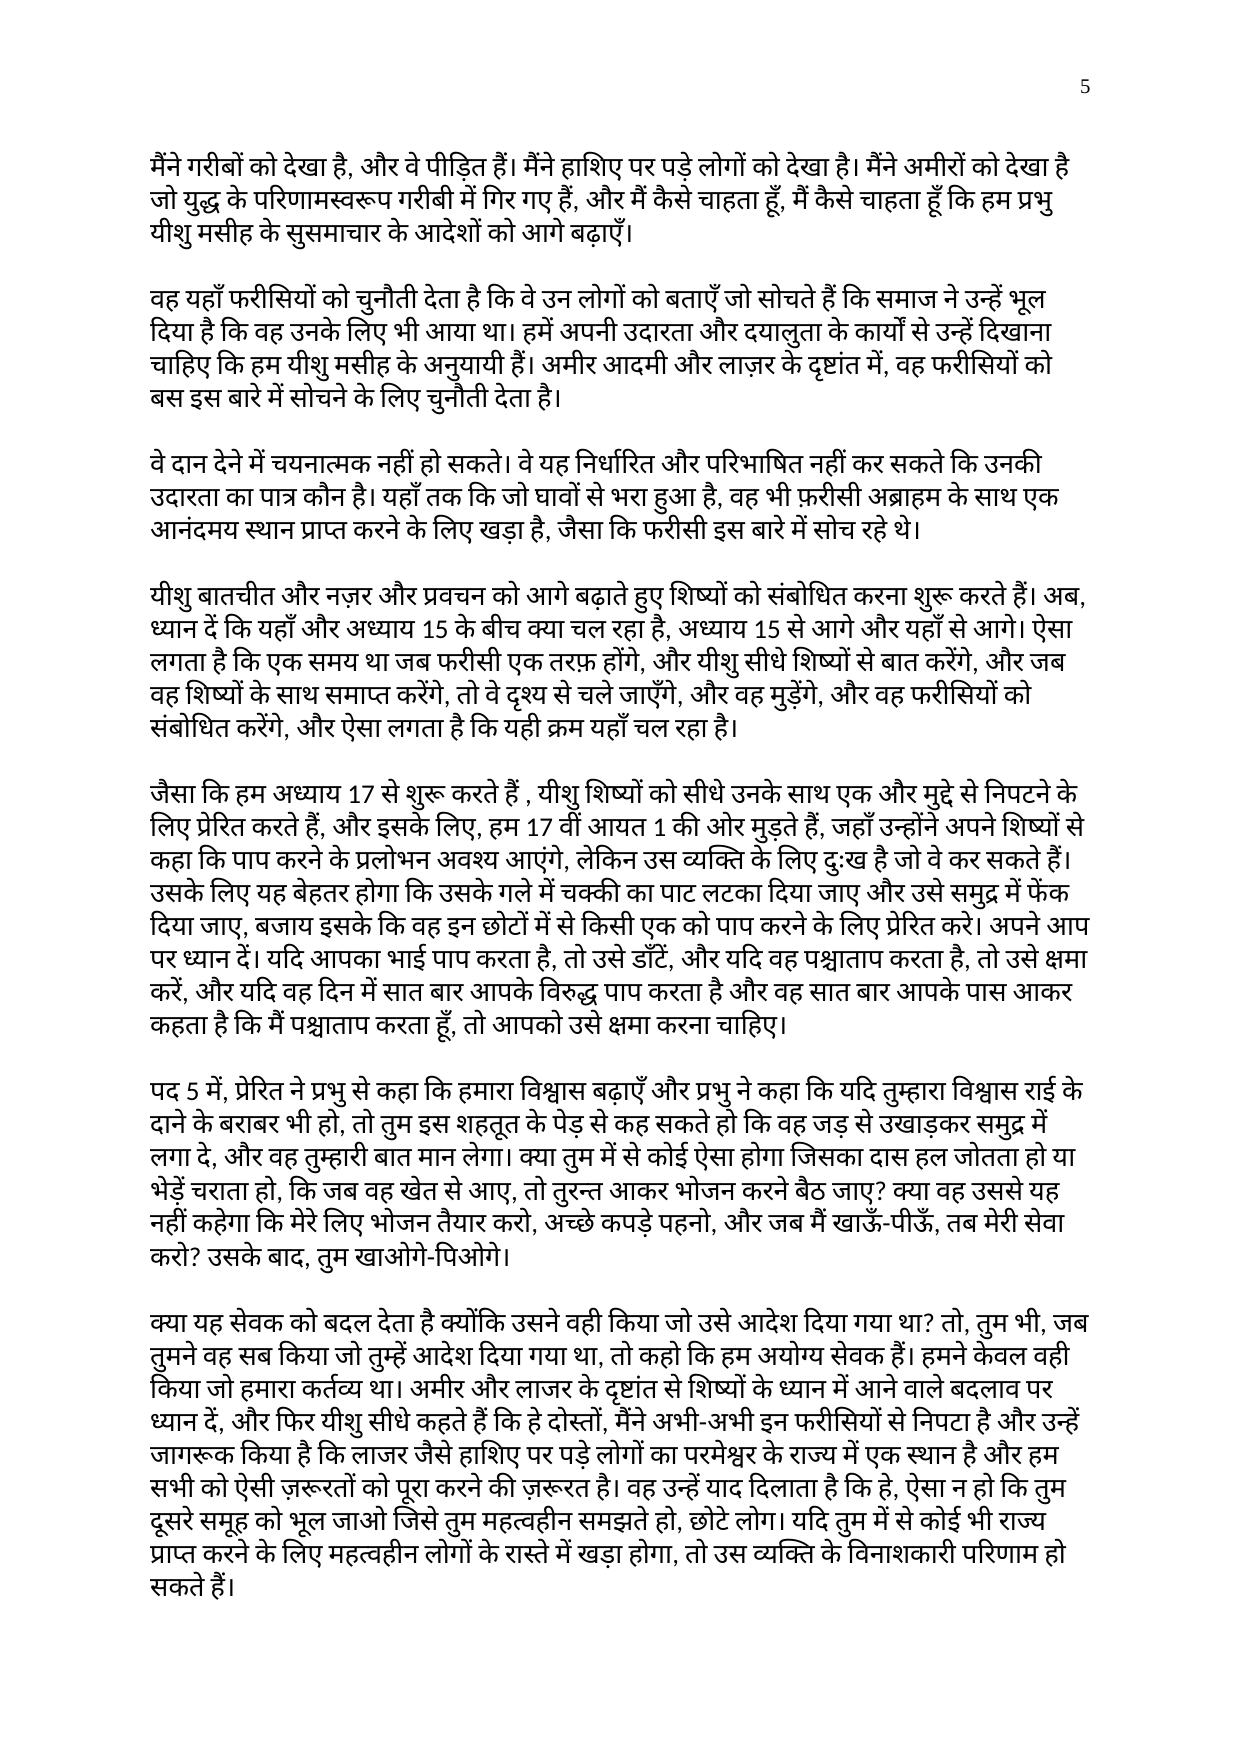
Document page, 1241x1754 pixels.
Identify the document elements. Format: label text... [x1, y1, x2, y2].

text क्या यह सेवक को बदल देता है क्योंकि उसने वही किया जो उसे आदेश दिया गया था? तो, तुम भी, जब तुमने वह सब किया जो तुम्हें आदेश दिया गया था, तो कहो कि हम अयोग्य सेवक हैं। हमने केवल वही किया जो हमारा कर्तव्य था। अमीर और लाजर के दृष्टांत से शिष्यों के ध्यान में आने वाले बदलाव पर ध्यान दें, और फिर यीशु सीधे कहते हैं कि हे दोस्तों, मैंने अभी-अभी इन फरीसियों से निपटा है और उन्हें जागरूक किया है कि लाजर जैसे हाशिए पर पड़े लोगों का परमेश्वर के राज्य में एक स्थान है और हम सभी को ऐसी ज़रूरतों को पूरा करने की ज़रूरत है। वह उन्हें याद दिलाता है कि हे, ऐसा न हो कि तुम दूसरे समूह को भूल जाओ जिसे तुम महत्वहीन समझते हो, छोटे लोग। यदि तुम में से कोई भी राज्य प्राप्त करने के लिए महत्वहीन लोगों के रास्ते में खड़ा होगा, तो उस व्यक्ति के विनाशकारी परिणाम हो सकते हैं। [150, 1306, 1090, 1603]
text वे दान देने में चयनात्मक नहीं हो सकते। वे यह निर्धारित और परिभाषित नहीं कर सकते कि उनकी उदारता का पात्र कौन है। यहाँ तक कि जो घावों से भरा हुआ है, वह भी फ़रीसी अब्राहम के साथ एक आनंदमय स्थान प्राप्त करने के लिए खड़ा है, जैसा कि फरीसी इस बारे में सोच रहे थे। [150, 447, 1090, 546]
text मैंने गरीबों को देखा है, और वे पीड़ित हैं। मैंने हाशिए पर पड़े लोगों को देखा है। मैंने अमीरों को देखा है जो युद्ध के परिणामस्वरूप गरीबी में गिर गए हैं, और मैं कैसे चाहता हूँ, मैं कैसे चाहता हूँ कि हम प्रभु यीशु मसीह के सुसमाचार के आदेशों को आगे बढ़ाएँ। [150, 150, 1090, 249]
text यीशु बातचीत और नज़र और प्रवचन को आगे बढ़ाते हुए शिष्यों को संबोधित करना शुरू करते हैं। अब, ध्यान दें कि यहाँ और अध्याय 15 के बीच क्या चल रहा है, अध्याय 15 से आगे और यहाँ से आगे। ऐसा लगता है कि एक समय था जब फरीसी एक तरफ़ होंगे, और यीशु सीधे शिष्यों से बात करेंगे, और जब वह शिष्यों के साथ समाप्त करेंगे, तो वे दृश्य से चले जाएँगे, और वह मुड़ेंगे, और वह फरीसियों को संबोधित करेंगे, और ऐसा लगता है कि यही क्रम यहाँ चल रहा है। [150, 579, 1090, 744]
text जैसा कि हम अध्याय 17 से शुरू करते हैं , यीशु शिष्यों को सीधे उनके साथ एक और मुद्दे से निपटने के लिए प्रेरित करते हैं, और इसके लिए, हम 17 वीं आयत 1 की ओर मुड़ते हैं, जहाँ उन्होंने अपने शिष्यों से कहा कि पाप करने के प्रलोभन अवश्य आएंगे, लेकिन उस व्यक्ति के लिए दुःख है जो वे कर सकते हैं। उसके लिए यह बेहतर होगा कि उसके गले में चक्की का पाट लटका दिया जाए और उसे समुद्र में फेंक दिया जाए, बजाय इसके कि वह इन छोटों में से किसी एक को पाप करने के लिए प्रेरित करे। अपने आप पर ध्यान दें। यदि आपका भाई पाप करता है, तो उसे डाँटें, और यदि वह पश्चाताप करता है, तो उसे क्षमा करें, और यदि वह दिन में सात बार आपके विरुद्ध पाप करता है और वह सात बार आपके पास आकर कहता है कि मैं पश्चाताप करता हूँ, तो आपको उसे क्षमा करना चाहिए। [150, 777, 1090, 1042]
text पद 5 में, प्रेरित ने प्रभु से कहा कि हमारा विश्वास बढ़ाएँ और प्रभु ने कहा कि यदि तुम्हारा विश्वास राई के दाने के बराबर भी हो, तो तुम इस शहतूत के पेड़ से कह सकते हो कि वह जड़ से उखाड़कर समुद्र में लगा दे, और वह तुम्हारी बात मान लेगा। क्या तुम में से कोई ऐसा होगा जिसका दास हल जोतता हो या भेड़ें चराता हो, कि जब वह खेत से आए, तो तुरन्त आकर भोजन करने बैठ जाए? क्या वह उससे यह नहीं कहेगा कि मेरे लिए भोजन तैयार करो, अच्छे कपड़े पहनो, और जब मैं खाऊँ-पीऊँ, तब मेरी सेवा करो? उसके बाद, तुम खाओगे-पिओगे। [150, 1074, 1090, 1273]
text वह यहाँ फरीसियों को चुनौती देता है कि वे उन लोगों को बताएँ जो सोचते हैं कि समाज ने उन्हें भूल दिया है कि वह उनके लिए भी आया था। हमें अपनी उदारता और दयालुता के कार्यों से उन्हें दिखाना चाहिए कि हम यीशु मसीह के अनुयायी हैं। अमीर आदमी और लाज़र के दृष्टांत में, वह फरीसियों को बस इस बारे में सोचने के लिए चुनौती देता है। [150, 282, 1090, 414]
